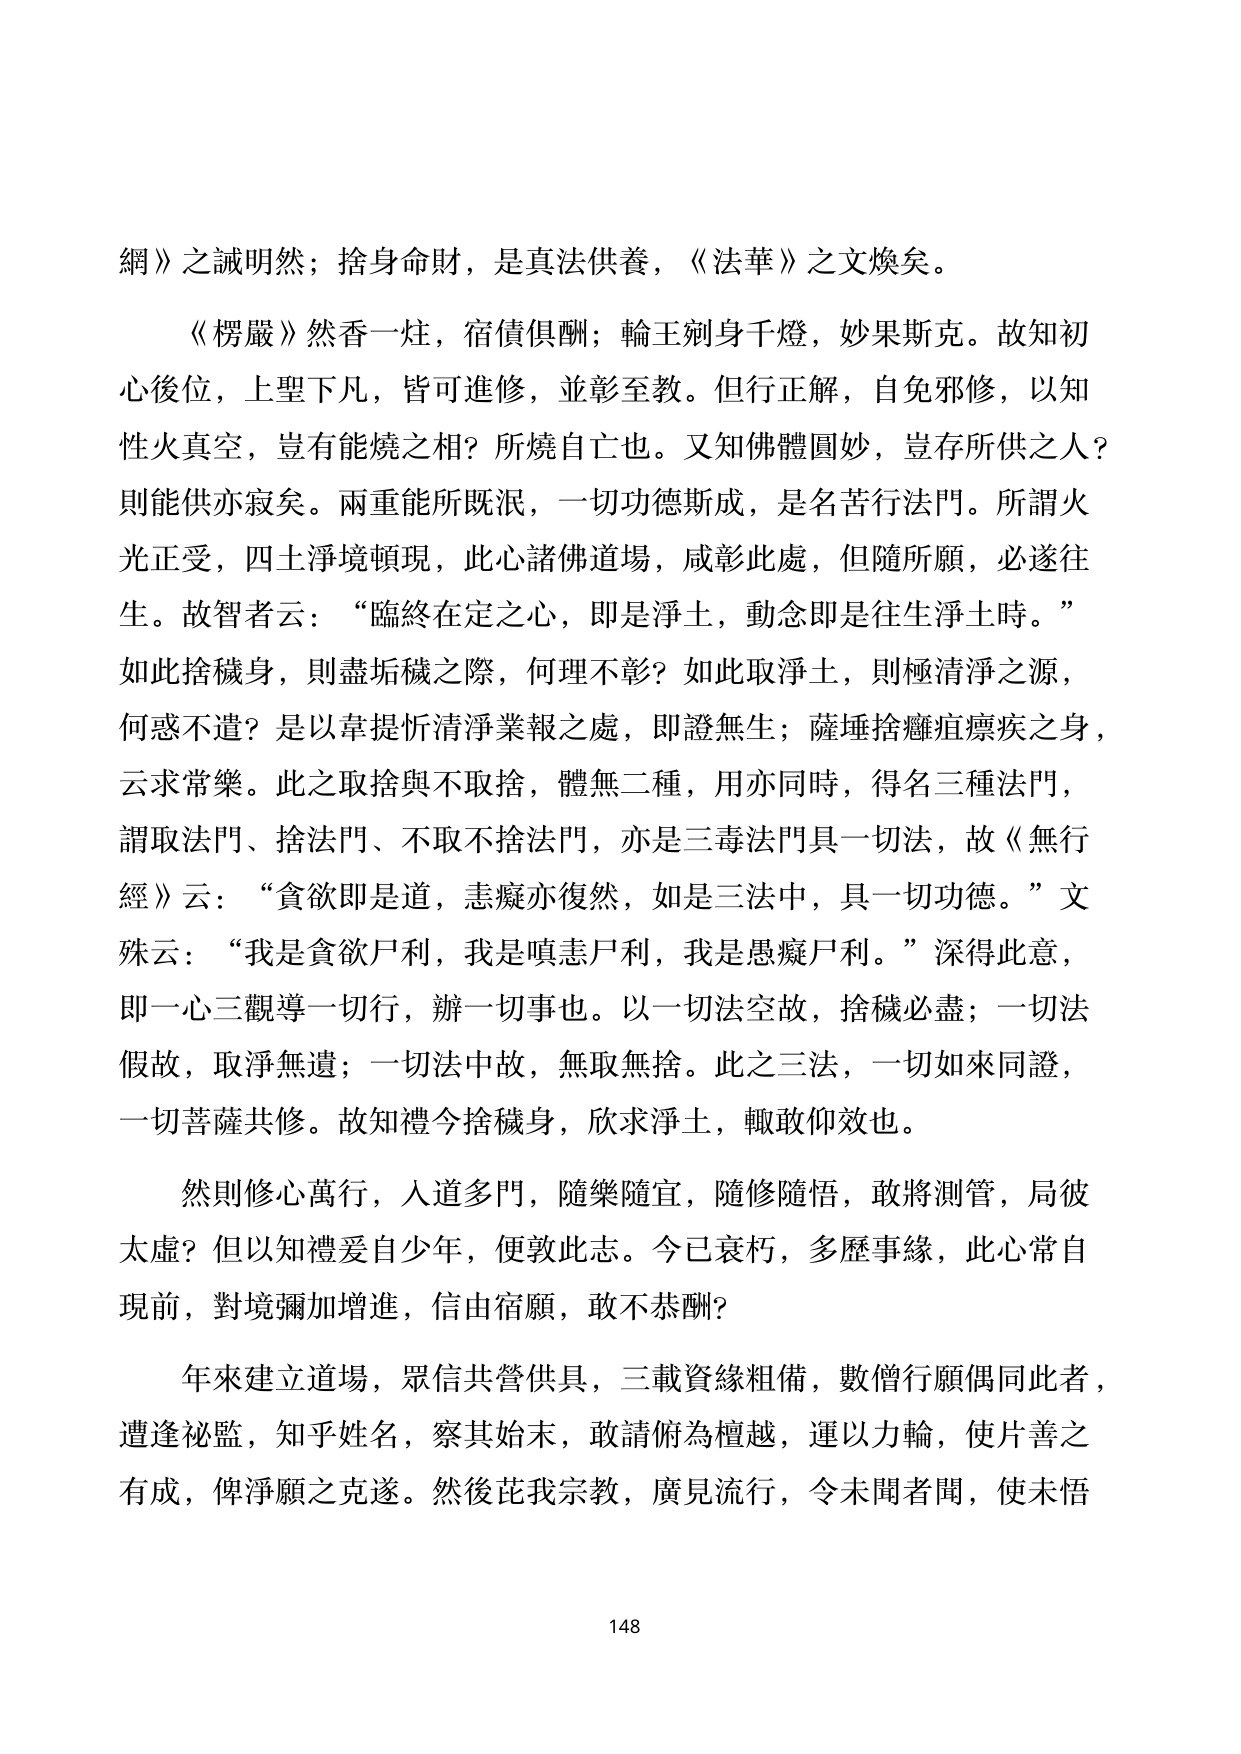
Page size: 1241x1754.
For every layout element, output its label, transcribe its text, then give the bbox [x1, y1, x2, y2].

text 然則修心萬行，入道多門，隨樂隨宜，隨修隨悟，敢將測管，局彼太虛？但以知禮爰自少年，便敦此志。今已衰朽，多歷事緣，此心常自現前，對境彌加增進，信由宿願，敢不恭酬？ [118, 1159, 1092, 1328]
text 《楞嚴》然香一炷，宿債俱酬；輪王剜身千燈，妙果斯克。故知初心後位，上聖下凡，皆可進修，並彰至教。但行正解，自免邪修，以知性火真空，豈有能燒之相？所燒自亡也。又知佛體圓妙，豈存所供之人？則能供亦寂矣。兩重能所既泯，一切功德斯成，是名苦行法門。所謂火光正受，四土淨境頓現，此心諸佛道場，咸彰此處，但隨所願，必遂往生。故智者云：“臨終在定之心，即是淨土，動念即是往生淨土時。”如此捨穢身，則盡垢穢之際，何理不彰？如此取淨土，則極清淨之源，何惑不遣？是以韋提忻清淨業報之處，即證無生；薩埵捨癰疽瘭疾之身，云求常樂。此之取捨與不取捨，體無二種，用亦同時，得名三種法門，謂取法門、捨法門、不取不捨法門，亦是三毒法門具一切法，故《無行經》云：“貪欲即是道，恚癡亦復然，如是三法中，具一切功德。”文殊云：“我是貪欲尸利，我是嗔恚尸利，我是愚癡尸利。”深得此意，即一心三觀導一切行，辦一切事也。以一切法空故，捨穢必盡；一切法假故，取淨無遺；一切法中故，無取無捨。此之三法，一切如來同證，一切菩薩共修。故知禮今捨穢身，欣求淨土，輙敢仰效也。 [118, 299, 1092, 1143]
